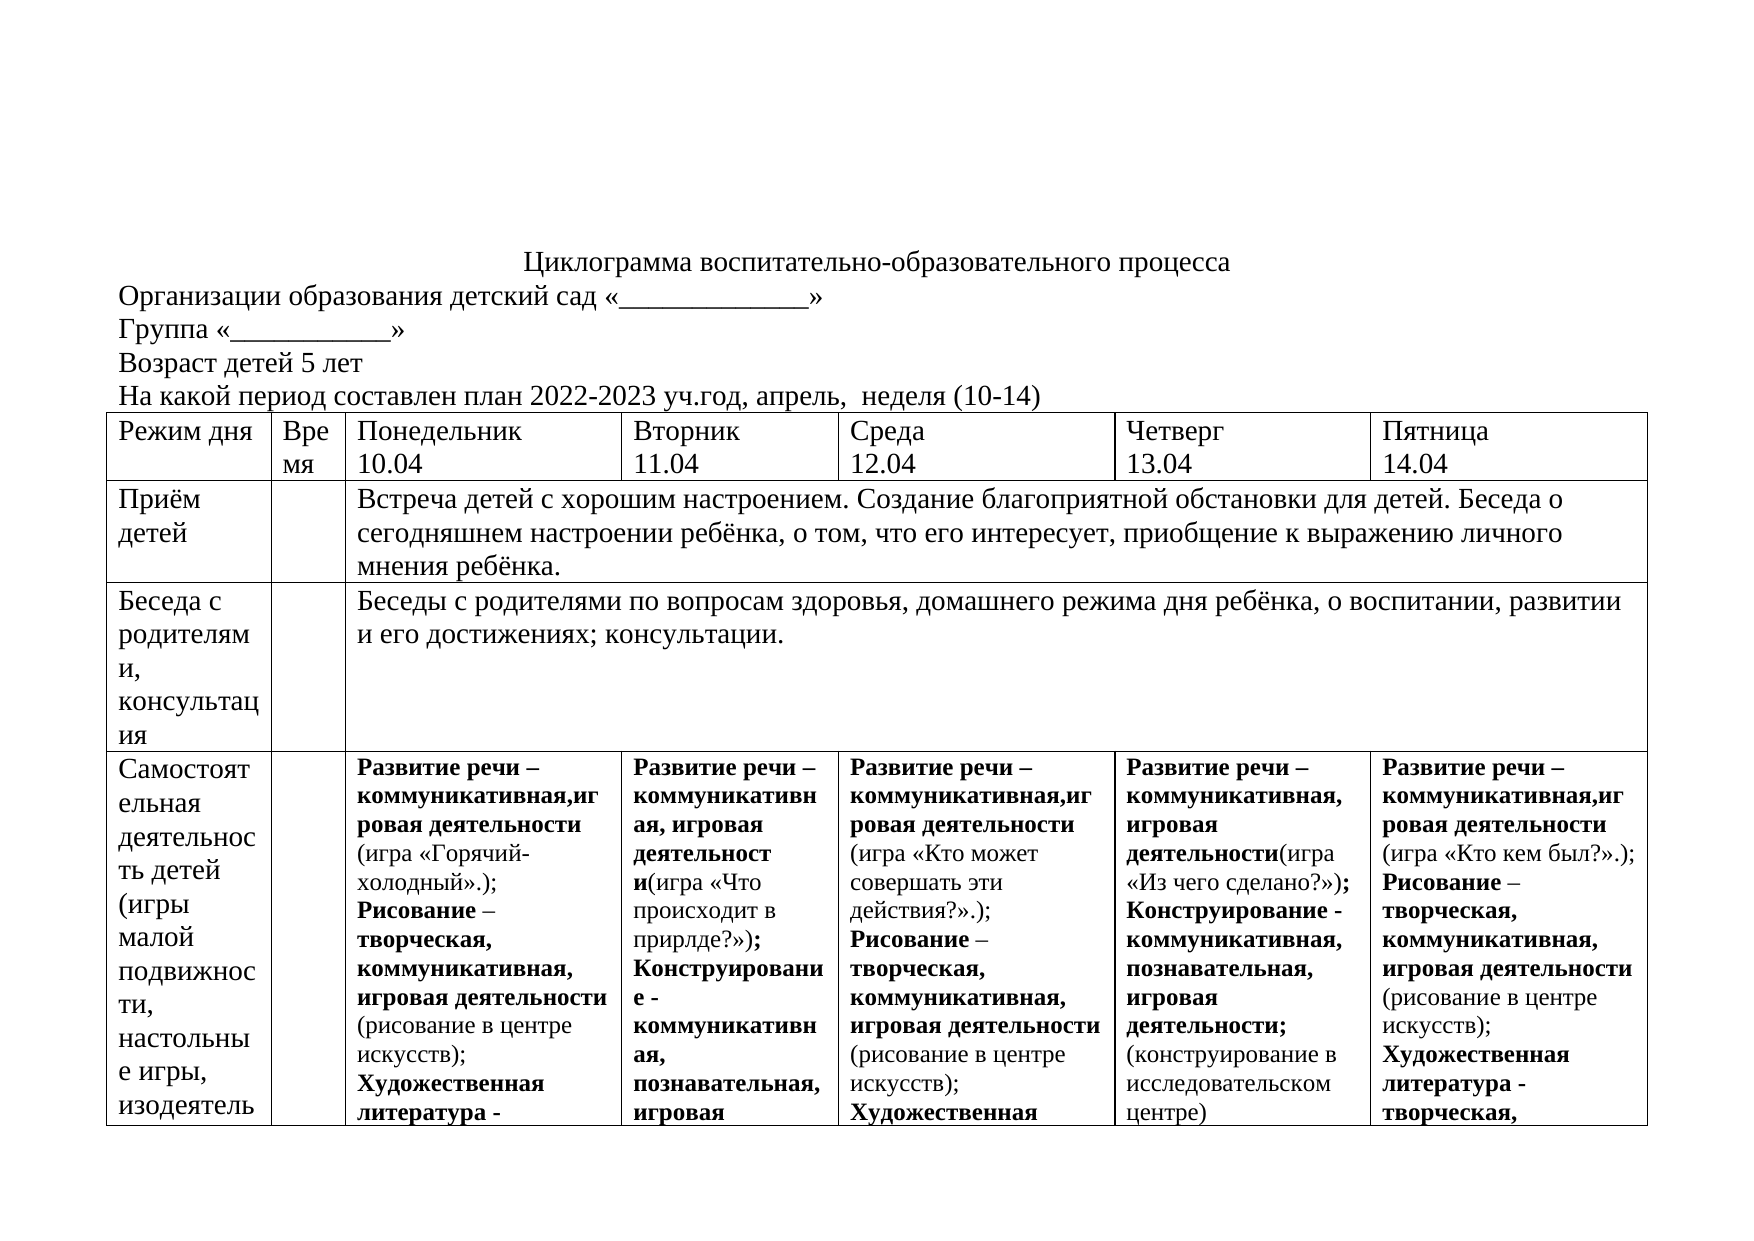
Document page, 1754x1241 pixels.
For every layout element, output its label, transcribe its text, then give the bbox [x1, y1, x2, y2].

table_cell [622, 752, 838, 1125]
table_header Четверг 13.04 [1116, 413, 1370, 480]
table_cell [107, 752, 271, 1125]
table_cell [272, 583, 345, 751]
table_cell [346, 752, 621, 1125]
table_header Режим дня [107, 413, 271, 480]
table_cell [1116, 752, 1370, 1125]
table_cell [272, 752, 345, 1125]
text Организации образования детский сад «_____________» [118, 278, 1636, 311]
table_header Понедельник 10.04 [346, 413, 621, 480]
table_header Время [272, 413, 345, 480]
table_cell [1371, 752, 1647, 1125]
table_cell Встреча детей с хорошим настроением. Создание благоприятной обстановки для детей. Беседа о сегодняшнем настроении ребёнка, о том, что его интересует, приобщение к выражению личного мнения ребёнка. [346, 481, 1647, 582]
table_header Вторник 11.04 [622, 413, 838, 480]
table_cell Приём детей [107, 481, 271, 582]
table_cell [272, 481, 345, 582]
table_header Среда 12.04 [839, 413, 1114, 480]
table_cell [839, 752, 1114, 1125]
text Возраст детей 5 лет [118, 345, 1636, 378]
text Циклограмма воспитательно-образовательного процесса [118, 244, 1636, 278]
text Группа «___________» [118, 311, 1636, 345]
text На какой период составлен план 2022-2023 уч.год, апрель, неделя (10-14) [118, 378, 1636, 412]
table_cell Беседа с родителями, консультация [107, 583, 271, 751]
table_cell Беседы с родителями по вопросам здоровья, домашнего режима дня ребёнка, о воспитании, развитии и его достижениях; консультации. [346, 583, 1647, 751]
table_header Пятница 14.04 [1371, 413, 1647, 480]
